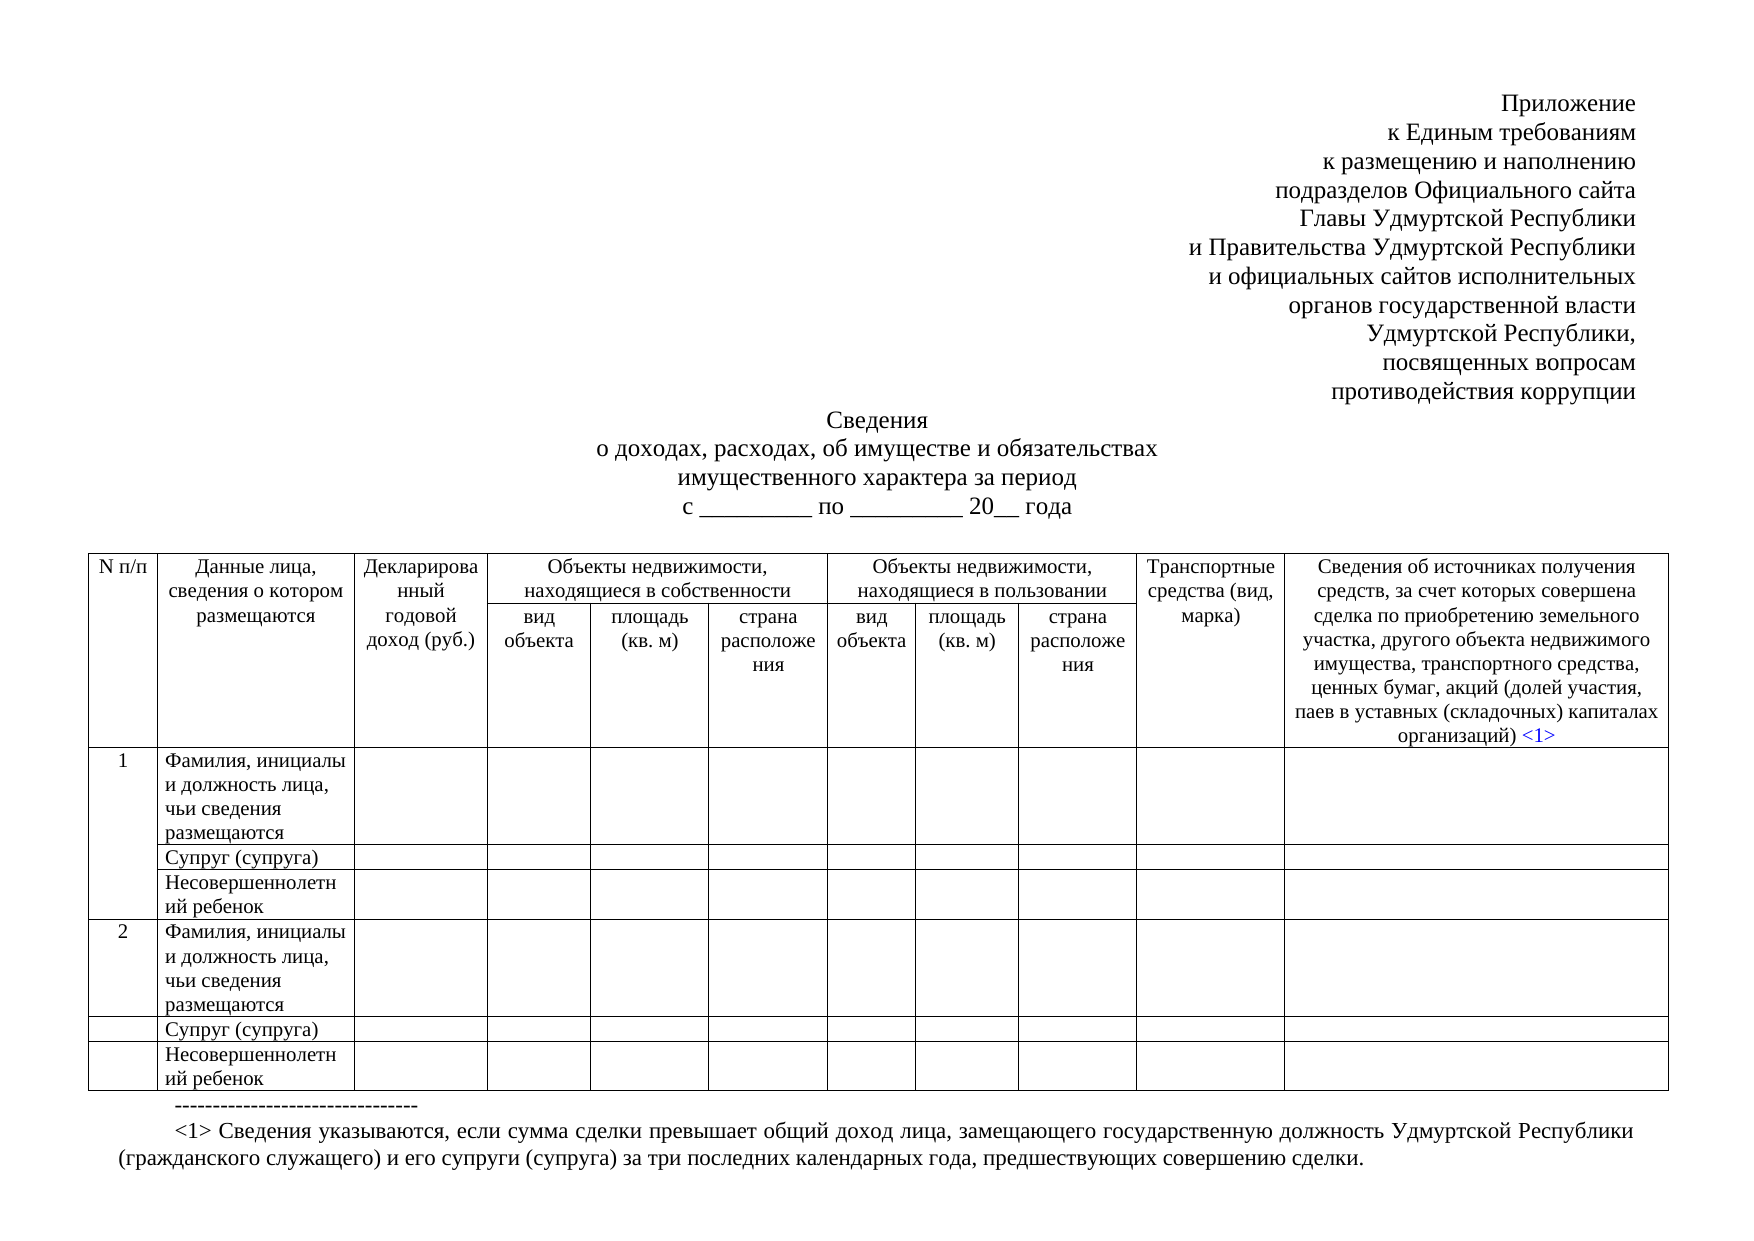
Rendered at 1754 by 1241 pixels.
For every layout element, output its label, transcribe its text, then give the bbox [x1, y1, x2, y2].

text органов государственной власти [118, 290, 1636, 318]
table_cell [591, 920, 708, 1016]
table_cell [1019, 920, 1136, 1016]
table_cell [1285, 1017, 1668, 1041]
table_cell [1019, 845, 1136, 869]
text к Единым требованиям [118, 117, 1636, 146]
table_cell [1137, 920, 1284, 1016]
table_cell [916, 748, 1018, 844]
table_cell [916, 920, 1018, 1016]
text к размещению и наполнению [118, 146, 1636, 175]
table_cell [709, 870, 827, 918]
table_cell [1285, 1042, 1668, 1090]
table_cell [709, 845, 827, 869]
table_cell [828, 748, 915, 844]
table_cell [355, 1017, 487, 1041]
table_cell [89, 1042, 157, 1090]
table_header Транспортные средства (вид, марка) [1137, 554, 1284, 747]
table_cell [916, 1042, 1018, 1090]
table_cell 1 [89, 748, 157, 918]
table_cell [355, 870, 487, 918]
table_cell [1137, 748, 1284, 844]
table_cell [828, 1017, 915, 1041]
table_cell [488, 920, 590, 1016]
table_cell [1137, 870, 1284, 918]
table_cell [488, 1042, 590, 1090]
table_cell [488, 870, 590, 918]
table_cell [709, 748, 827, 844]
table_cell [828, 870, 915, 918]
table_cell площадь (кв. м) [916, 604, 1018, 747]
table_cell Несовершеннолетний ребенок [158, 1042, 354, 1090]
table_cell [488, 748, 590, 844]
table_cell [916, 845, 1018, 869]
table_cell Несовершеннолетний ребенок [158, 870, 354, 918]
table_cell [1019, 748, 1136, 844]
table_cell Фамилия, инициалы и должность лица, чьи сведения размещаются [158, 920, 354, 1016]
table_cell [355, 845, 487, 869]
table_cell [709, 920, 827, 1016]
text и Правительства Удмуртской Республики [118, 232, 1636, 261]
table_cell [591, 1042, 708, 1090]
table_cell [828, 845, 915, 869]
text Удмуртской Республики, [118, 318, 1636, 347]
text и официальных сайтов исполнительных [118, 261, 1636, 290]
text -------------------------------- [118, 1091, 1636, 1117]
text <1> Сведения указываются, если сумма сделки превышает общий доход лица, замещающего государственную должность Удмуртской Республики (гражданского служащего) и его супруги (супруга) за три последних календарных года, предшествующих совершению сделки. [118, 1117, 1636, 1170]
table_cell [488, 1017, 590, 1041]
table_header N п/п [89, 554, 157, 747]
table_cell [1019, 1017, 1136, 1041]
table_cell страна расположения [1019, 604, 1136, 747]
table_cell Фамилия, инициалы и должность лица, чьи сведения размещаются [158, 748, 354, 844]
table_cell площадь (кв. м) [591, 604, 708, 747]
table_header Объекты недвижимости, находящиеся в пользовании [828, 554, 1136, 602]
text подразделов Официального сайта [118, 175, 1636, 203]
table_cell [828, 1042, 915, 1090]
table_cell [828, 920, 915, 1016]
table_cell [488, 845, 590, 869]
table_cell Супруг (супруга) [158, 845, 354, 869]
table_cell Супруг (супруга) [158, 1017, 354, 1041]
table_cell [355, 1042, 487, 1090]
table_cell [916, 1017, 1018, 1041]
table_cell [1019, 1042, 1136, 1090]
text противодействия коррупции [118, 376, 1636, 405]
table_cell [1137, 1042, 1284, 1090]
table_cell [1285, 920, 1668, 1016]
table_header Объекты недвижимости, находящиеся в собственности [488, 554, 827, 602]
table_cell [591, 1017, 708, 1041]
table_cell вид объекта [828, 604, 915, 747]
text с _________ по _________ 20__ года [118, 491, 1636, 520]
table_cell [89, 1017, 157, 1041]
table_header Декларированный годовой доход (руб.) [355, 554, 487, 747]
text о доходах, расходах, об имуществе и обязательствах [118, 433, 1636, 462]
table_cell [1285, 845, 1668, 869]
table_cell [591, 748, 708, 844]
table_header Сведения об источниках получения средств, за счет которых совершена сделка по приобретению земельного участка, другого объекта недвижимого имущества, транспортного средства, ценных бумаг, акций (долей участия, паев в уставных (складочных) капиталах организаций) <1> [1285, 554, 1668, 747]
text Главы Удмуртской Республики [118, 203, 1636, 232]
table_cell [591, 845, 708, 869]
table_cell [1137, 845, 1284, 869]
table_cell [709, 1042, 827, 1090]
table_cell [1285, 870, 1668, 918]
table_cell [709, 1017, 827, 1041]
table_header Данные лица, сведения о котором размещаются [158, 554, 354, 747]
table_cell вид объекта [488, 604, 590, 747]
text Сведения [118, 405, 1636, 433]
text Приложение [118, 88, 1636, 117]
table_cell [1019, 870, 1136, 918]
table_cell [355, 748, 487, 844]
text имущественного характера за период [118, 462, 1636, 491]
table_cell страна расположения [709, 604, 827, 747]
table_cell [1285, 748, 1668, 844]
table_cell 2 [89, 920, 157, 1016]
table_cell [591, 870, 708, 918]
table_cell [1137, 1017, 1284, 1041]
table_cell [916, 870, 1018, 918]
text посвященных вопросам [118, 347, 1636, 376]
table_cell [355, 920, 487, 1016]
